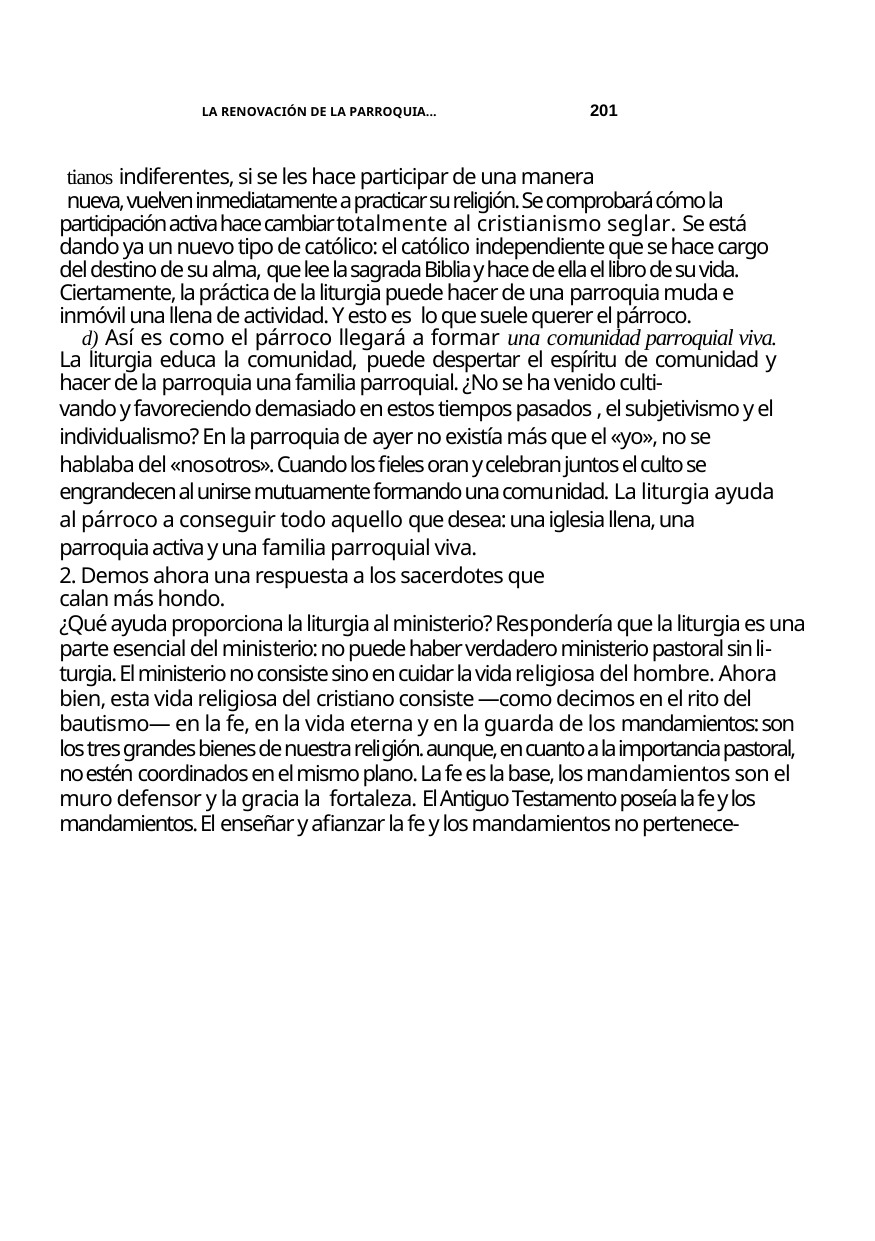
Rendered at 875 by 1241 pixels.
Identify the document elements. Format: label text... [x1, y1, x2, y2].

text calan más hondo. [59, 590, 815, 611]
text tianos indiferentes, si se les hace participar de una manera [67, 161, 815, 191]
text 2. Demos ahora una respuesta a los sacerdotes que [59, 560, 815, 590]
text LA RENOVACIÓN DE LA PARROQUIA... 201 [202, 100, 815, 120]
text vando y favoreciendo demasiado en estos tiempos pasados , el subjetivismo y el individualismo? En la parroquia de ayer no existía más que el «yo», no se hablaba del «nosotros». Cuando los fieles oran y celebran juntos el culto se engrandecen al unirse mutuamente formando una comunidad. La liturgia ayuda al párroco a conseguir todo aquello que desea: una iglesia llena, una parroquia activa y una familia parroquial viva. [59, 395, 785, 560]
text ¿Qué ayuda proporciona la liturgia al ministerio? Respondería que la liturgia es una parte esencial del ministerio: no puede haber verdadero ministerio pastoral sin liturgia. El ministerio no consiste sino en cuidar la vida religiosa del hombre. Ahora bien, esta vida religiosa del cristiano consiste —como decimos en el rito del bautismo— en la fe, en la vida eterna y en la guarda de los mandamientos: son los tres grandes bienes de nuestra religión. aunque, en cuanto a la importancia pastoral, no estén coordinados en el mismo plano. La fe es la base, los mandamientos son el muro defensor y la gracia la fortaleza. El Antiguo Testamento poseía la fe y los mandamientos. El enseñar y afianzar la fe y los mandamientos no pertenece- [59, 611, 815, 836]
text d) Así es como el párroco llegará a formar una comunidad parroquial viva. La liturgia educa la comunidad, puede despertar el espíritu de comunidad y hacer de la parroquia una familia parroquial. ¿No se ha venido culti- [59, 328, 777, 395]
text nueva, vuelven inmediatamente a practicar su religión. Se comprobará cómo la participación activa hace cambiar totalmente al cristianismo seglar. Se está dando ya un nuevo tipo de católico: el católico independiente que se hace cargo del destino de su alma, que lee la sagrada Biblia y hace de ella el libro de su vida. Ciertamente, la práctica de la liturgia puede hacer de una parroquia muda e inmóvil una llena de actividad. Y esto es lo que suele querer el párroco. [59, 191, 777, 328]
